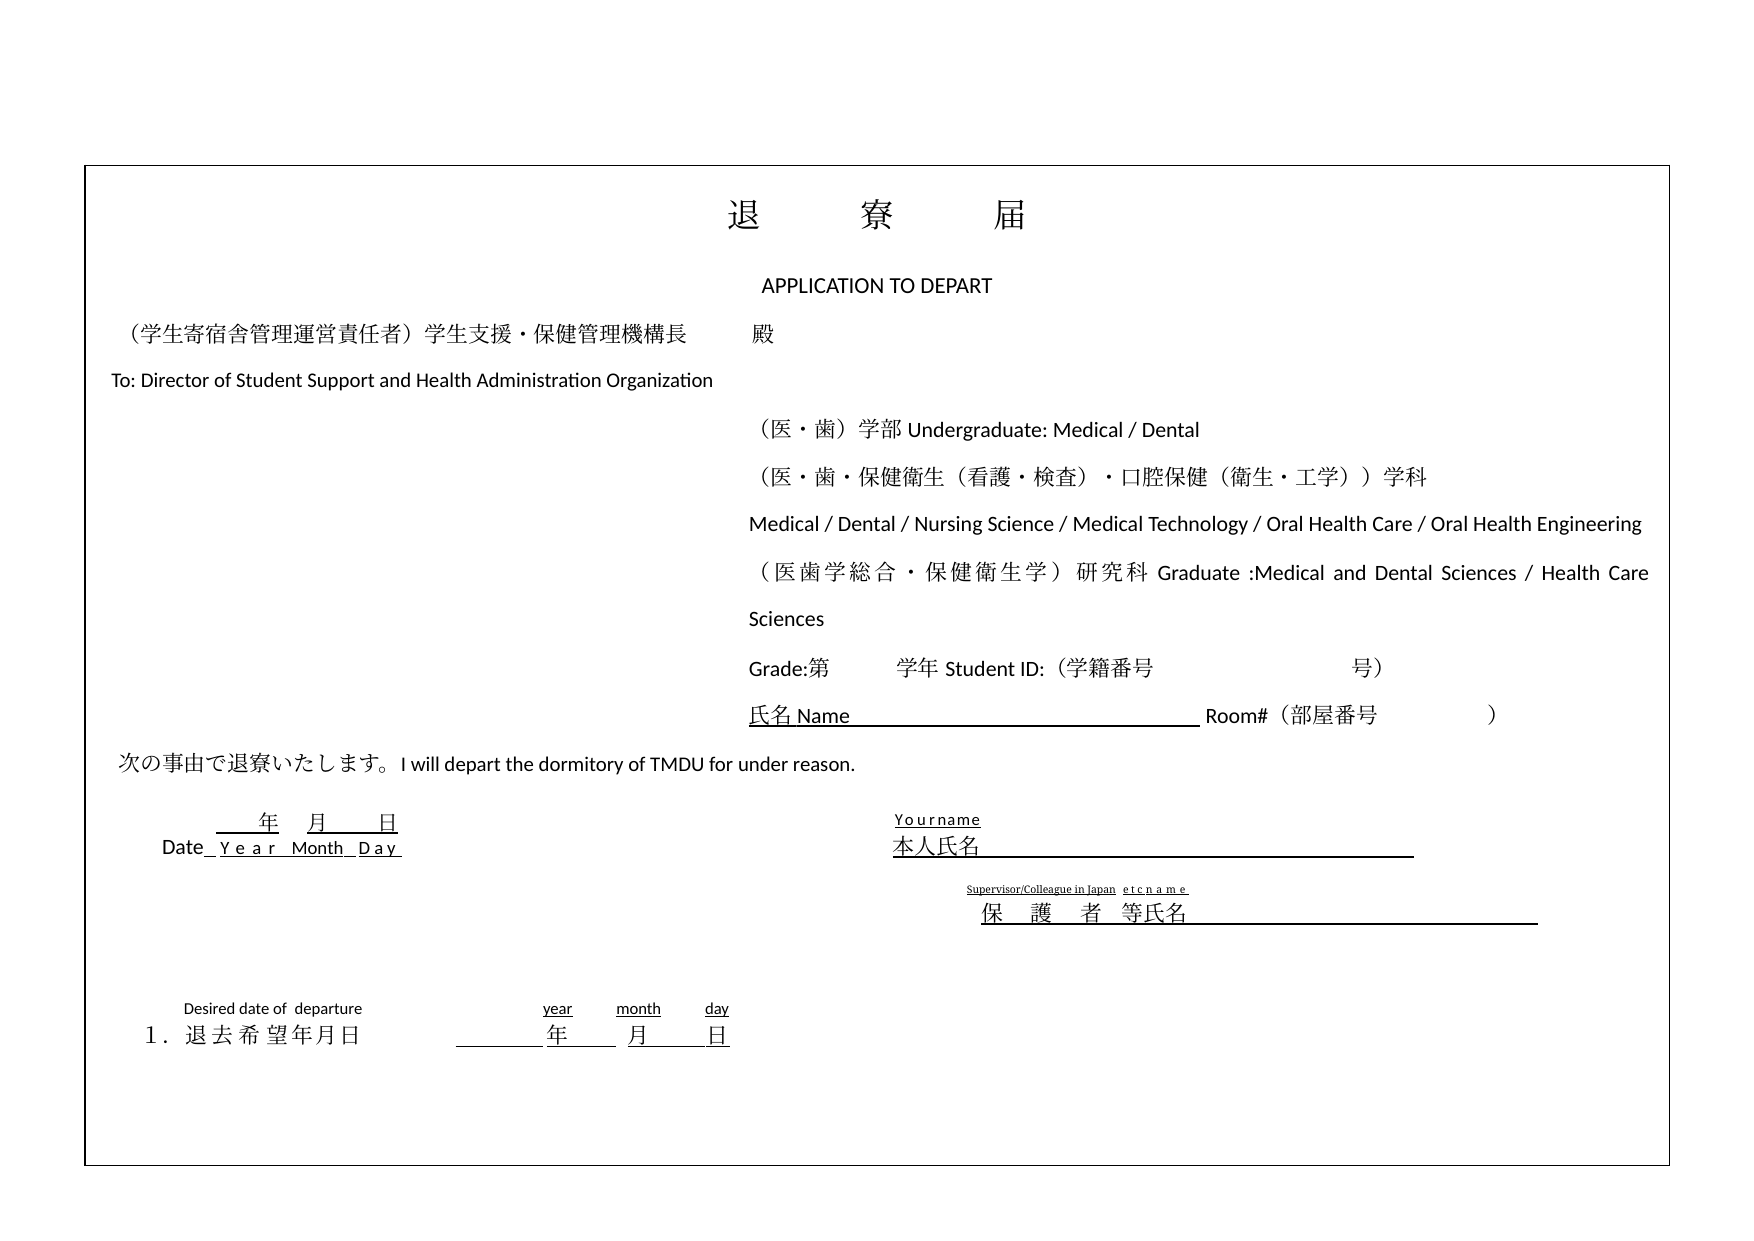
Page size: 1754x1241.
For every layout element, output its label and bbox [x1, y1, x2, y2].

table_header [86, 166, 1669, 1165]
